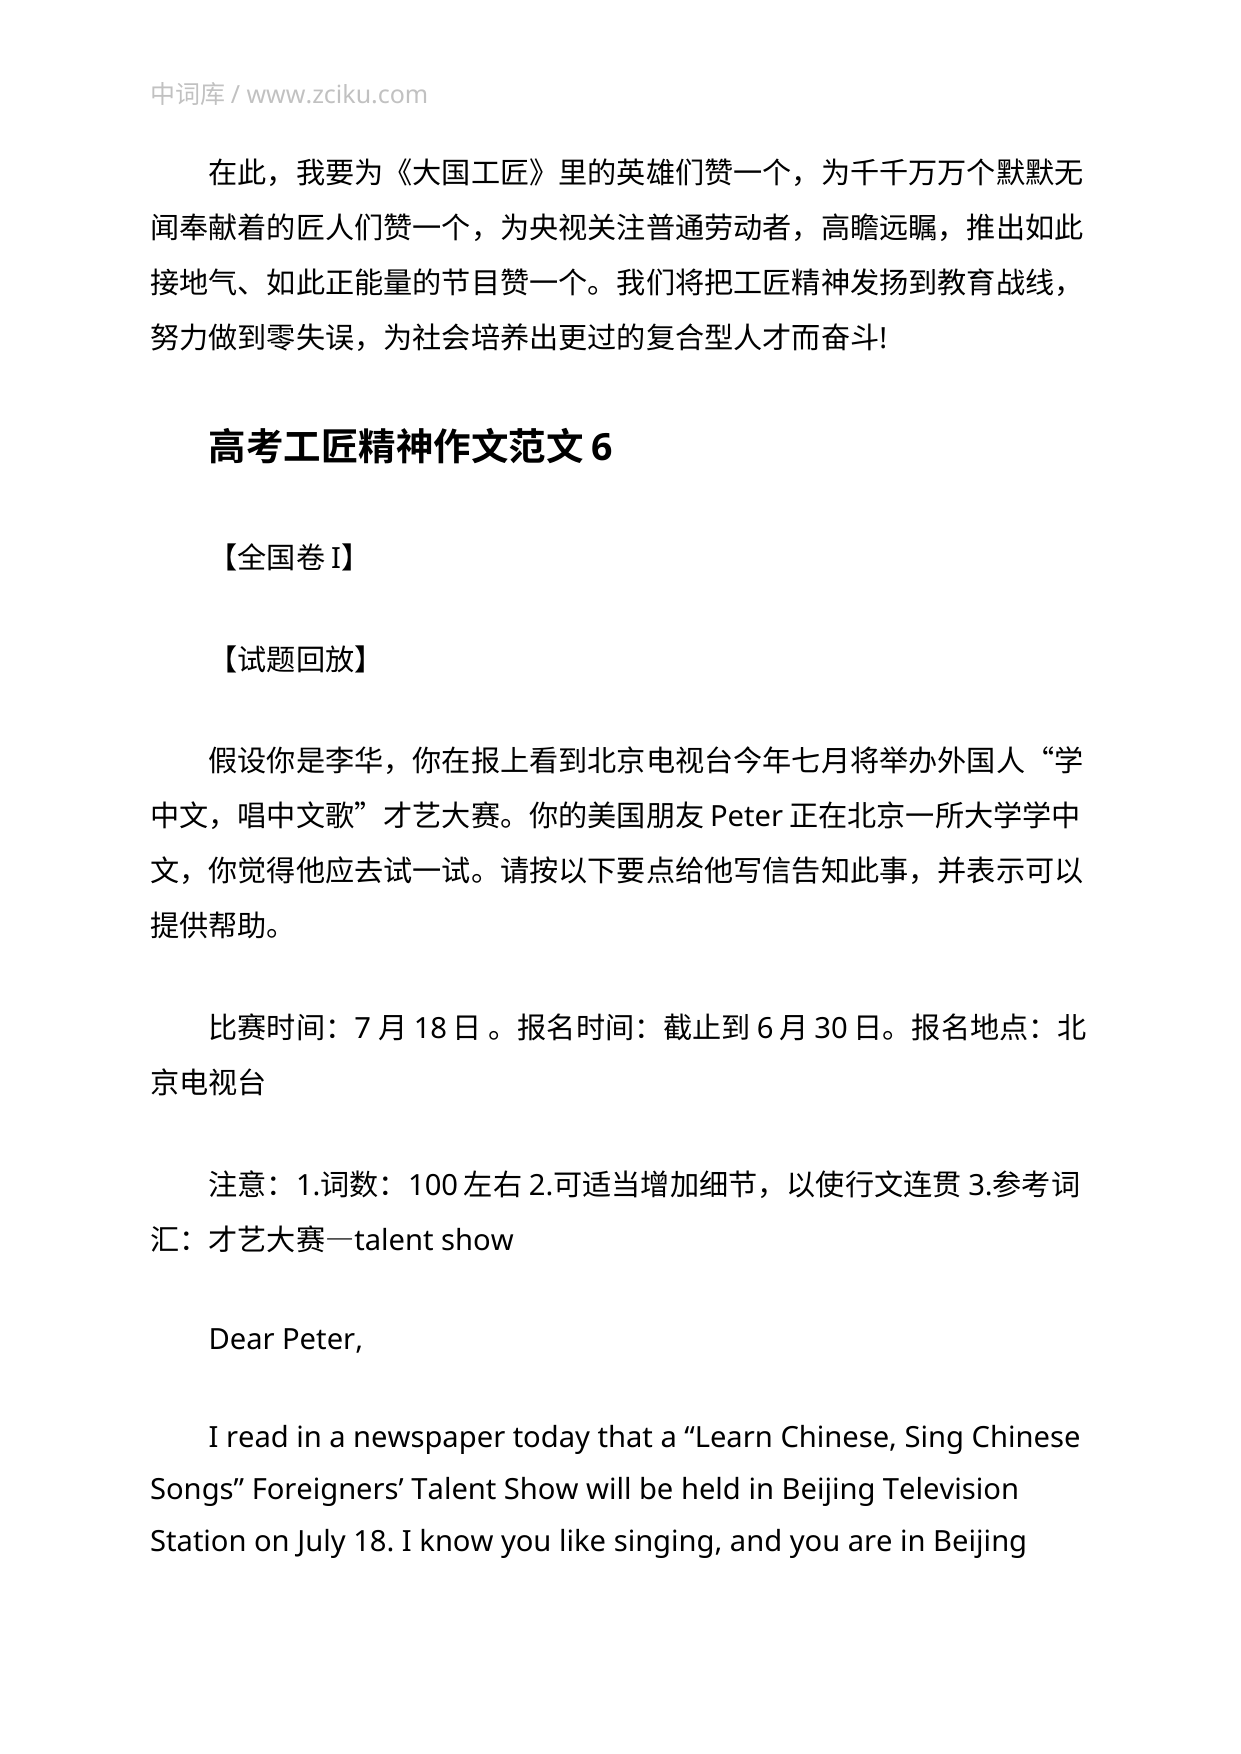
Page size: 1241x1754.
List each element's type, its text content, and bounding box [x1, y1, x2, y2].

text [150, 1417, 1090, 1559]
text 假设你是李华，你在报上看到北京电视台今年七月将举办外国人“学中文，唱中文歌”才艺大赛。你的美国朋友Peter正在北京一所大学学中文，你觉得他应去试一试。请按以下要点给他写信告知此事，并表示可以提供帮助。 [150, 738, 1090, 945]
text 【试题回放】 [150, 636, 1090, 678]
text Dear Peter, [150, 1318, 1090, 1358]
text 高考工匠精神作文范文6 [150, 417, 1090, 471]
text 【全国卷I】 [150, 534, 1090, 577]
text 比赛时间：7 月18日 。报名时间：截止到6月30日。报名地点：北京电视台 [150, 1004, 1090, 1102]
text 注意：1.词数：100左右 2.可适当增加细节，以使行文连贯 3.参考词汇：才艺大赛―talent show [150, 1161, 1090, 1259]
text 在此，我要为《大国工匠》里的英雄们赞一个，为千千万万个默默无闻奉献着的匠人们赞一个，为央视关注普通劳动者，高瞻远瞩，推出如此接地气、如此正能量的节目赞一个。我们将把工匠精神发扬到教育战线，努力做到零失误，为社会培养出更过的复合型人才而奋斗! [150, 150, 1090, 357]
